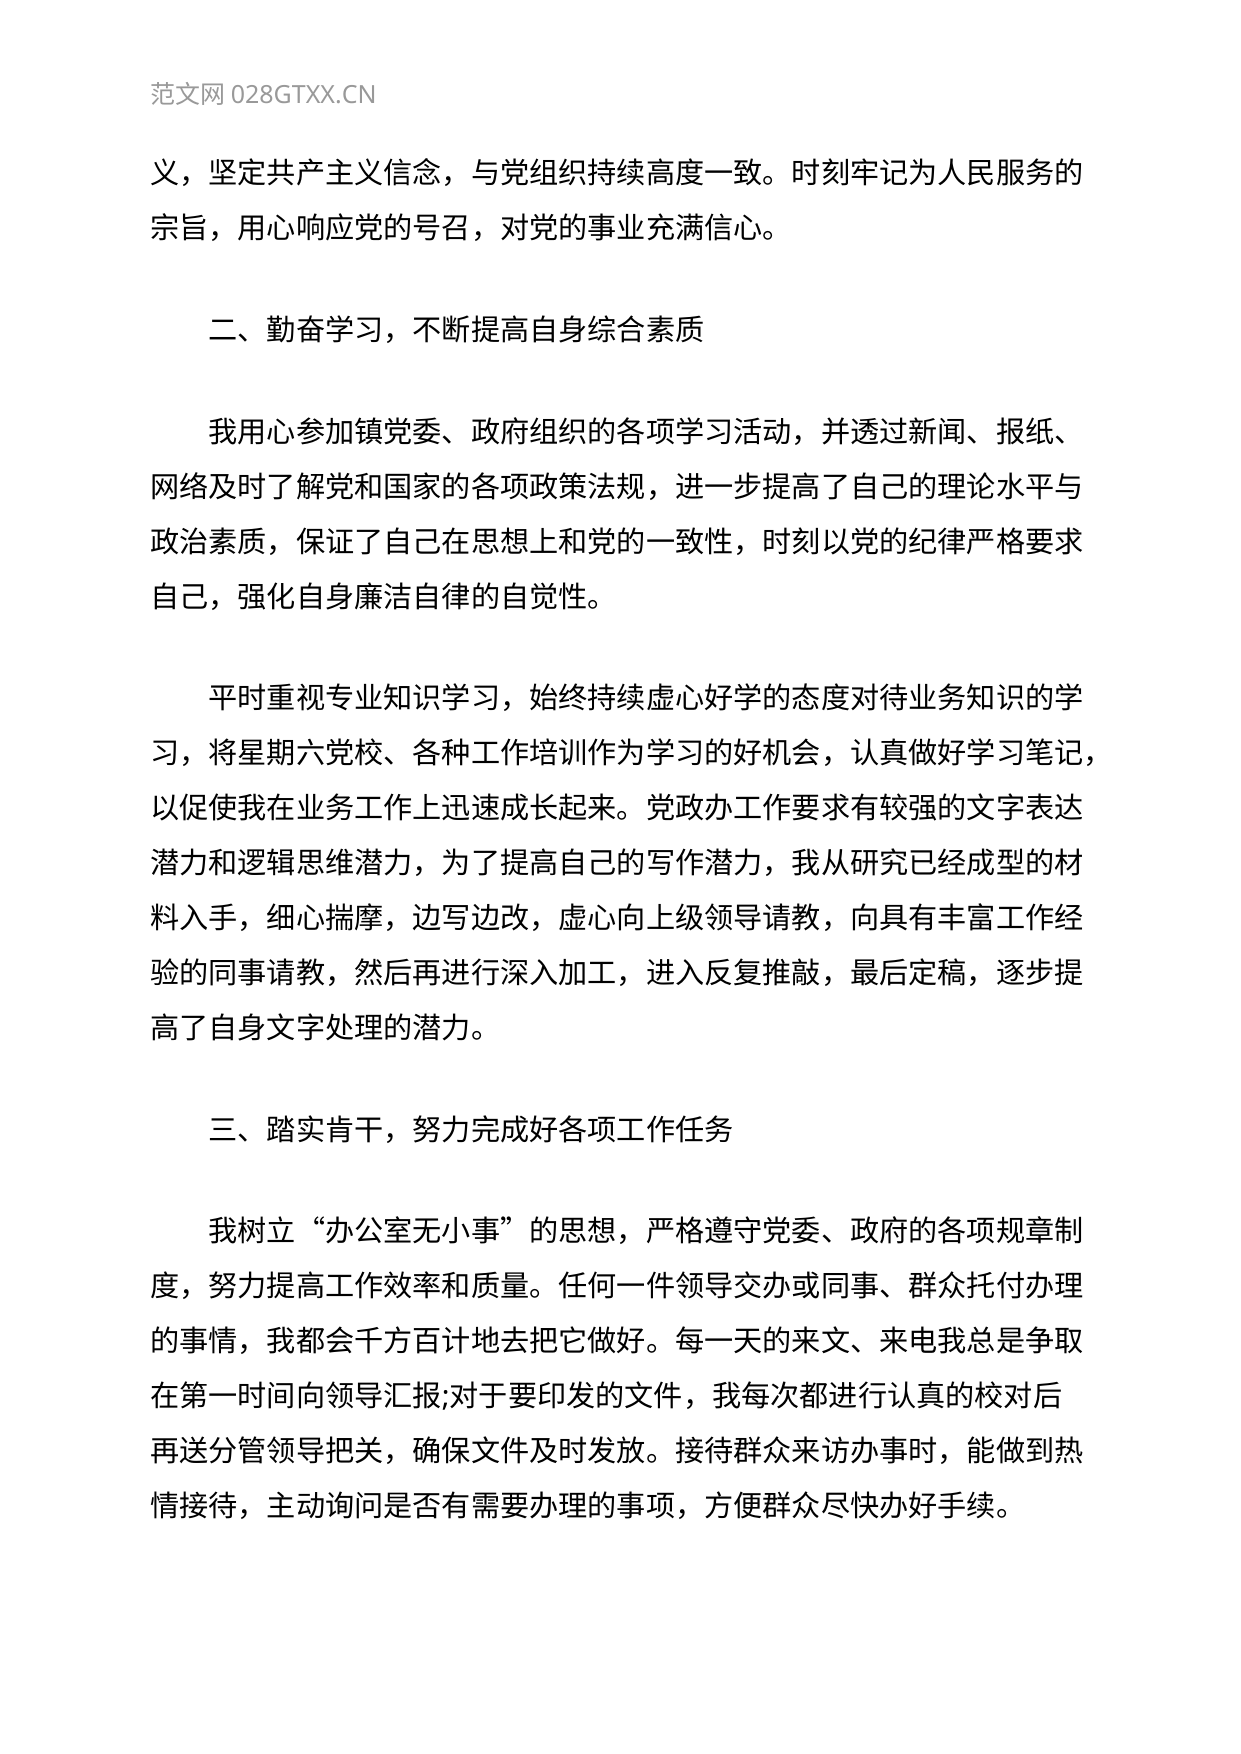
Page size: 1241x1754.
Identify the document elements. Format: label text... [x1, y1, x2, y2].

text 三、踏实肯干，努力完成好各项工作任务 [150, 1106, 1090, 1148]
text 平时重视专业知识学习，始终持续虚心好学的态度对待业务知识的学习，将星期六党校、各种工作培训作为学习的好机会，认真做好学习笔记，以促使我在业务工作上迅速成长起来。党政办工作要求有较强的文字表达潜力和逻辑思维潜力，为了提高自己的写作潜力，我从研究已经成型的材料入手，细心揣摩，边写边改，虚心向上级领导请教，向具有丰富工作经验的同事请教，然后再进行深入加工，进入反复推敲，最后定稿，逐步提高了自身文字处理的潜力。 [150, 675, 1090, 1047]
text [150, 150, 1090, 247]
text 我用心参加镇党委、政府组织的各项学习活动，并透过新闻、报纸、网络及时了解党和国家的各项政策法规，进一步提高了自己的理论水平与政治素质，保证了自己在思想上和党的一致性，时刻以党的纪律严格要求自己，强化自身廉洁自律的自觉性。 [150, 408, 1090, 615]
text 二、勤奋学习，不断提高自身综合素质 [150, 307, 1090, 349]
text 我树立“办公室无小事”的思想，严格遵守党委、政府的各项规章制度，努力提高工作效率和质量。任何一件领导交办或同事、群众托付办理的事情，我都会千方百计地去把它做好。每一天的来文、来电我总是争取在第一时间向领导汇报;对于要印发的文件，我每次都进行认真的校对后再送分管领导把关，确保文件及时发放。接待群众来访办事时，能做到热情接待，主动询问是否有需要办理的事项，方便群众尽快办好手续。 [150, 1208, 1090, 1525]
